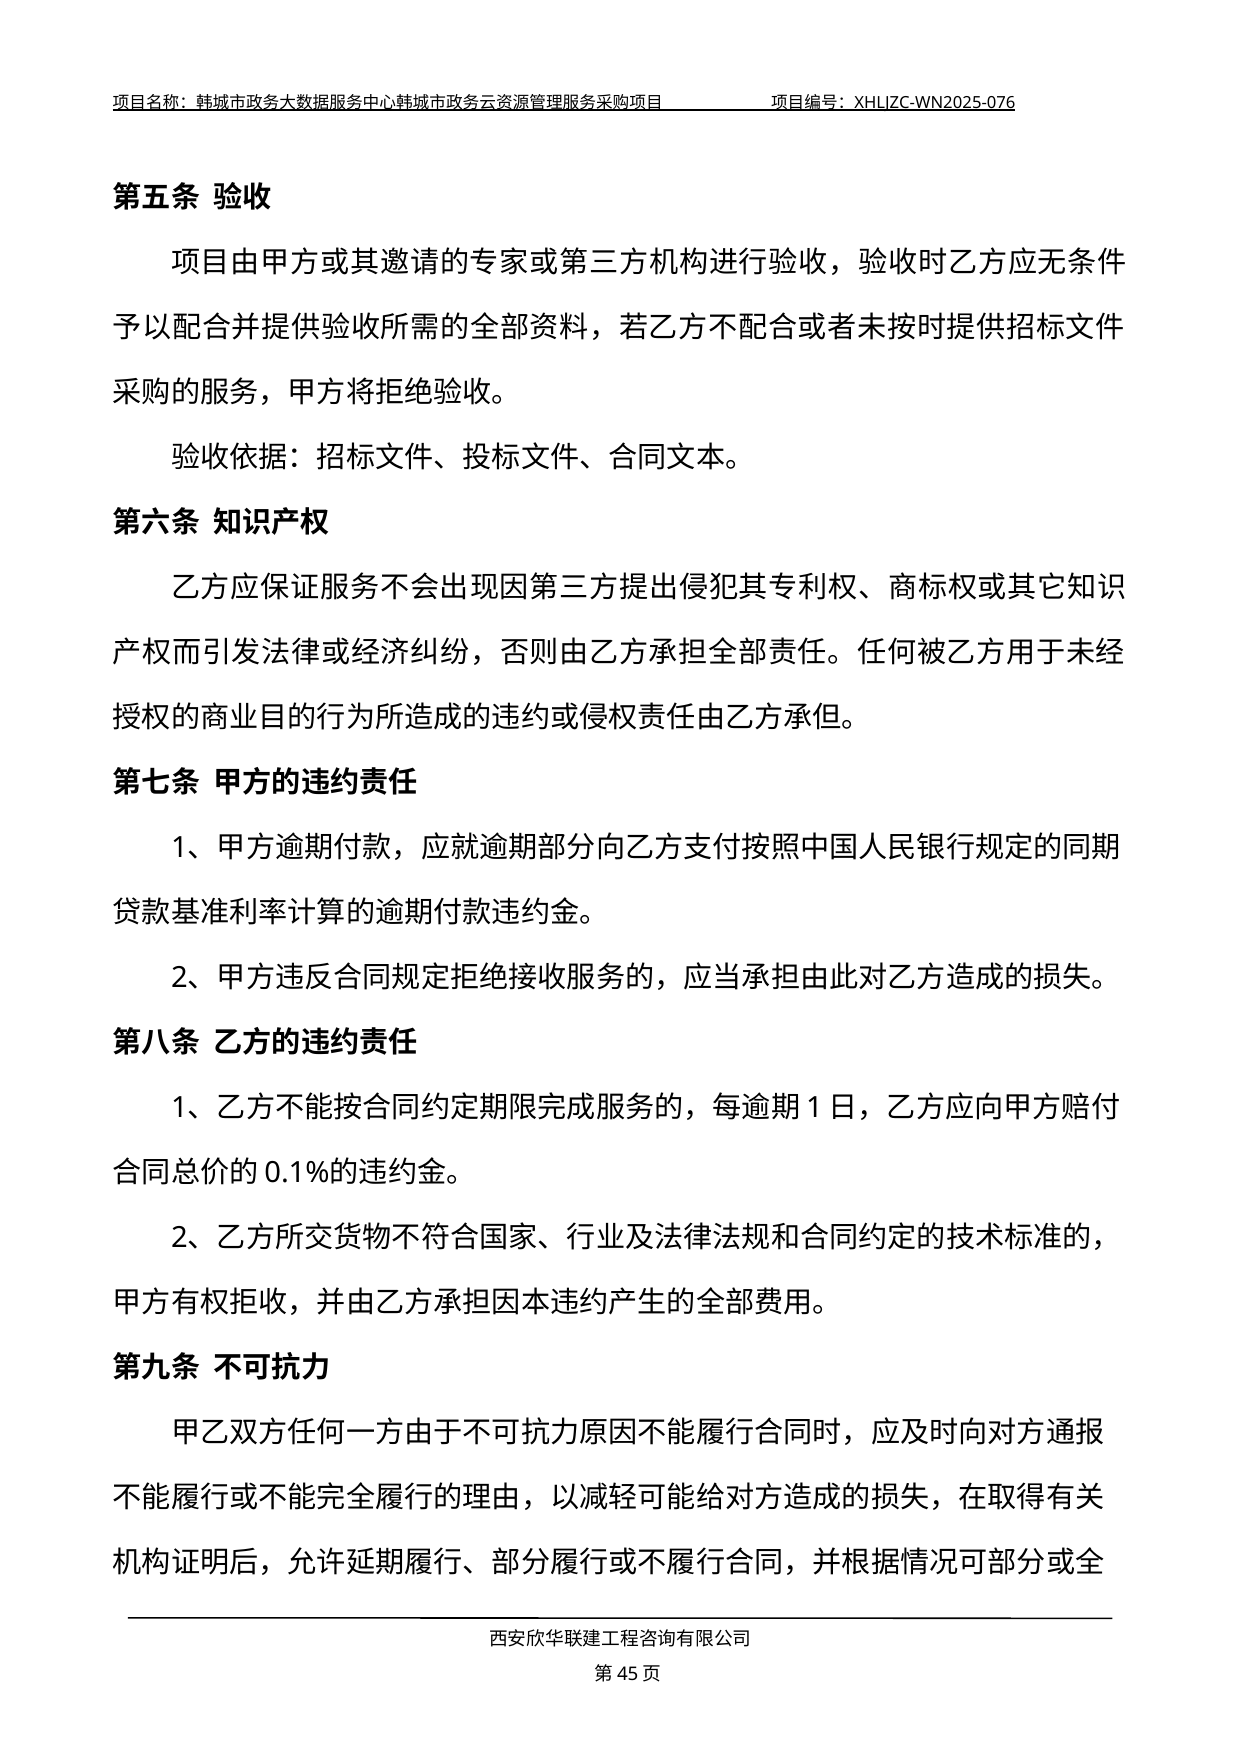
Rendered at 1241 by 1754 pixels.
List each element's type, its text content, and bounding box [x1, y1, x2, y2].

text 2、甲方违反合同规定拒绝接收服务的，应当承担由此对乙方造成的损失。 [112, 942, 1128, 1007]
text 第九条 不可抗力 [112, 1332, 1128, 1397]
list 验收依据：招标文件、投标文件、合同文本。 [112, 422, 1128, 487]
text 第八条 乙方的违约责任 [112, 1007, 1128, 1072]
text 1、乙方不能按合同约定期限完成服务的，每逾期1日，乙方应向甲方赔付合同总价的0.1%的违约金。 [112, 1072, 1128, 1202]
text 2、乙方所交货物不符合国家、行业及法律法规和合同约定的技术标准的，甲方有权拒收，并由乙方承担因本违约产生的全部费用。 [112, 1202, 1128, 1332]
list 项目由甲方或其邀请的专家或第三方机构进行验收，验收时乙方应无条件予以配合并提供验收所需的全部资料，若乙方不配合或者未按时提供招标文件采购的服务，甲方将拒绝验收。 [112, 227, 1128, 422]
text 第五条 验收 [112, 162, 1128, 227]
list 乙方应保证服务不会出现因第三方提出侵犯其专利权、商标权或其它知识产权而引发法律或经济纠纷，否则由乙方承担全部责任。任何被乙方用于未经授权的商业目的行为所造成的违约或侵权责任由乙方承但。 [112, 552, 1128, 747]
text 第六条 知识产权 [112, 487, 1128, 552]
text 第七条 甲方的违约责任 [112, 747, 1128, 812]
text 1、甲方逾期付款，应就逾期部分向乙方支付按照中国人民银行规定的同期贷款基准利率计算的逾期付款违约金。 [112, 812, 1128, 942]
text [112, 1397, 1128, 1592]
